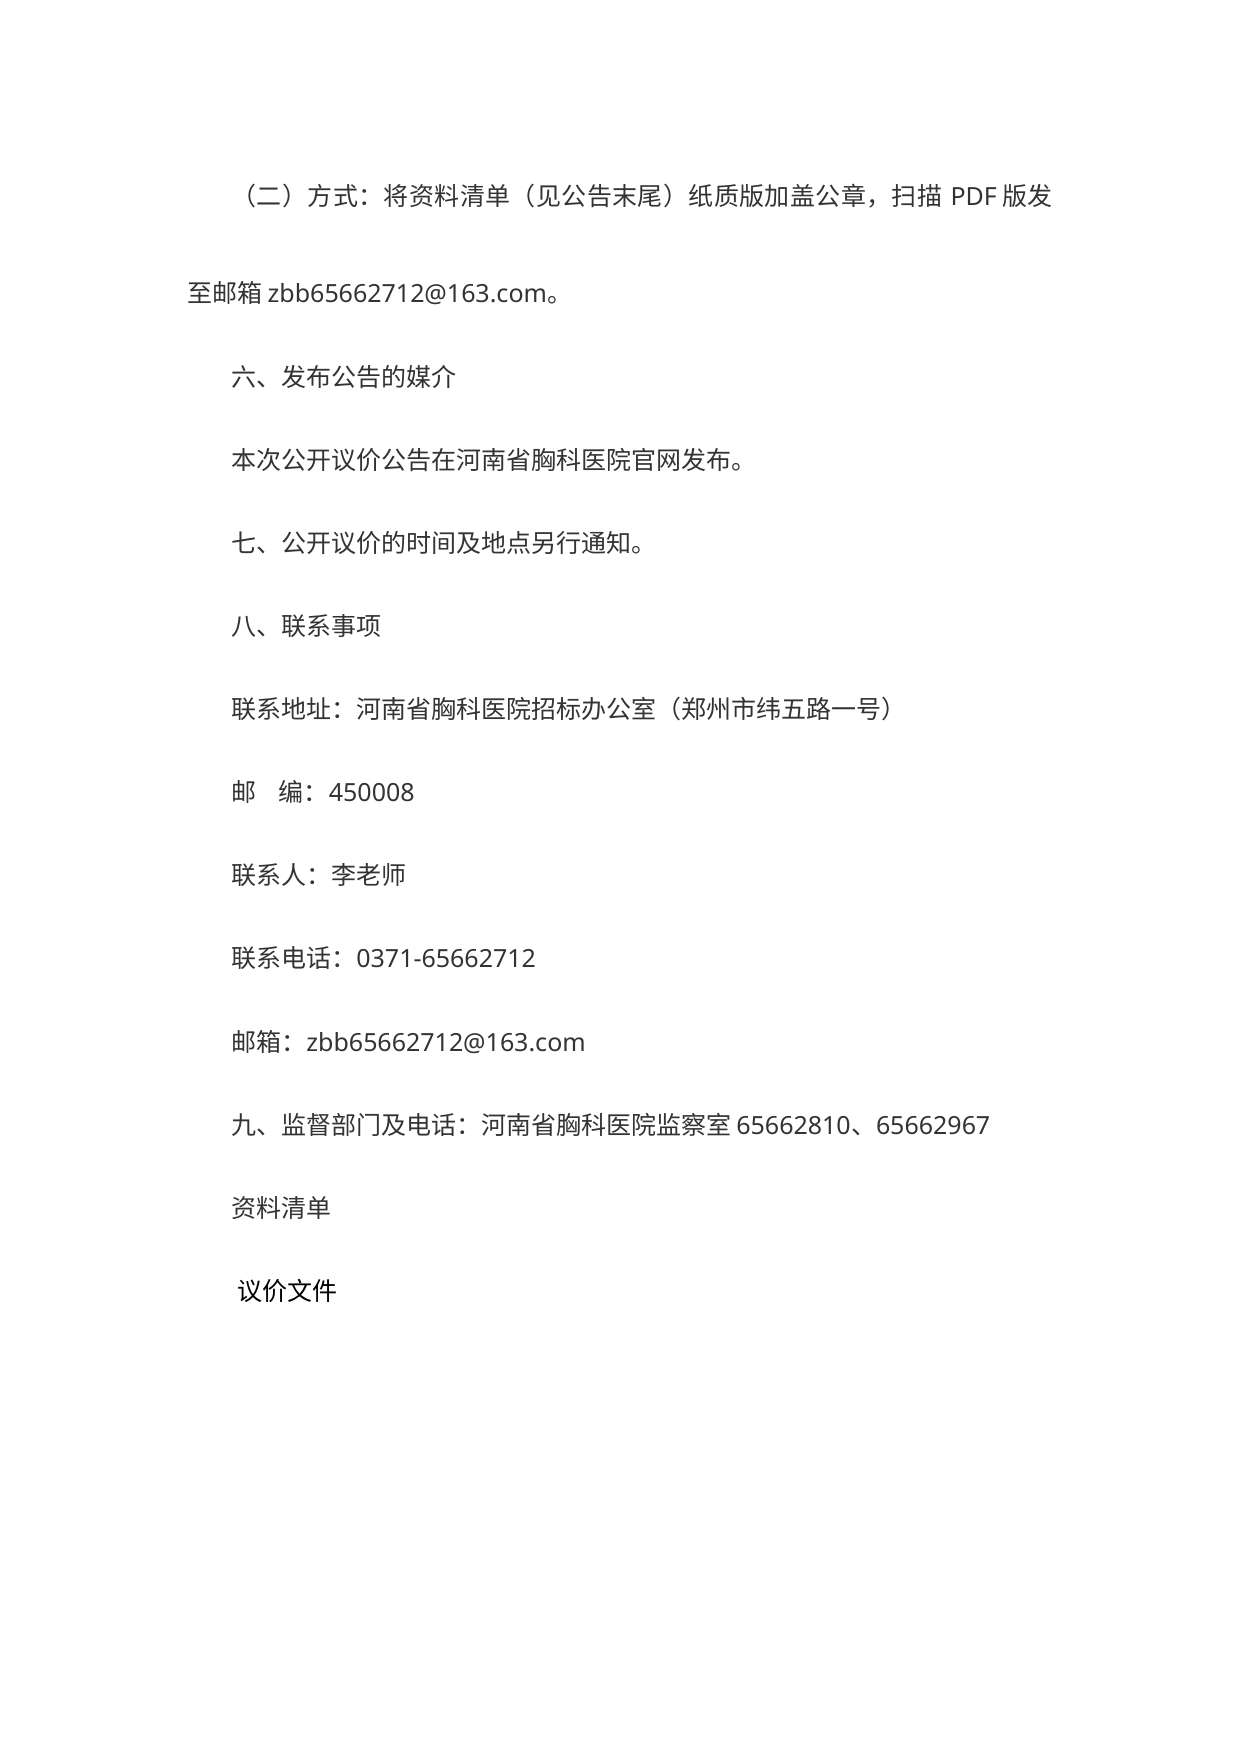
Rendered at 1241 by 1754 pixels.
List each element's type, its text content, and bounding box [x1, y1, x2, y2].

text 资料清单 [187, 1174, 1053, 1239]
text 联系电话：0371-65662712 [187, 924, 1053, 989]
text （二）方式：将资料清单（见公告末尾）纸质版加盖公章，扫描PDF版发至邮箱zbb65662712@163.com。 [187, 162, 1053, 324]
text 本次公开议价公告在河南省胸科医院官网发布。 [187, 426, 1053, 491]
text 八、联系事项 [187, 592, 1053, 657]
text 邮 编：450008 [187, 758, 1053, 823]
text 议价文件 [187, 1257, 1053, 1322]
text 联系地址：河南省胸科医院招标办公室（郑州市纬五路一号） [187, 675, 1053, 740]
text 六、发布公告的媒介 [187, 343, 1053, 408]
text 七、公开议价的时间及地点另行通知。 [187, 509, 1053, 574]
text 联系人：李老师 [187, 841, 1053, 906]
text 邮箱：zbb65662712@163.com [187, 1008, 1053, 1073]
text 九、监督部门及电话：河南省胸科医院监察室65662810、65662967 [187, 1091, 1053, 1156]
